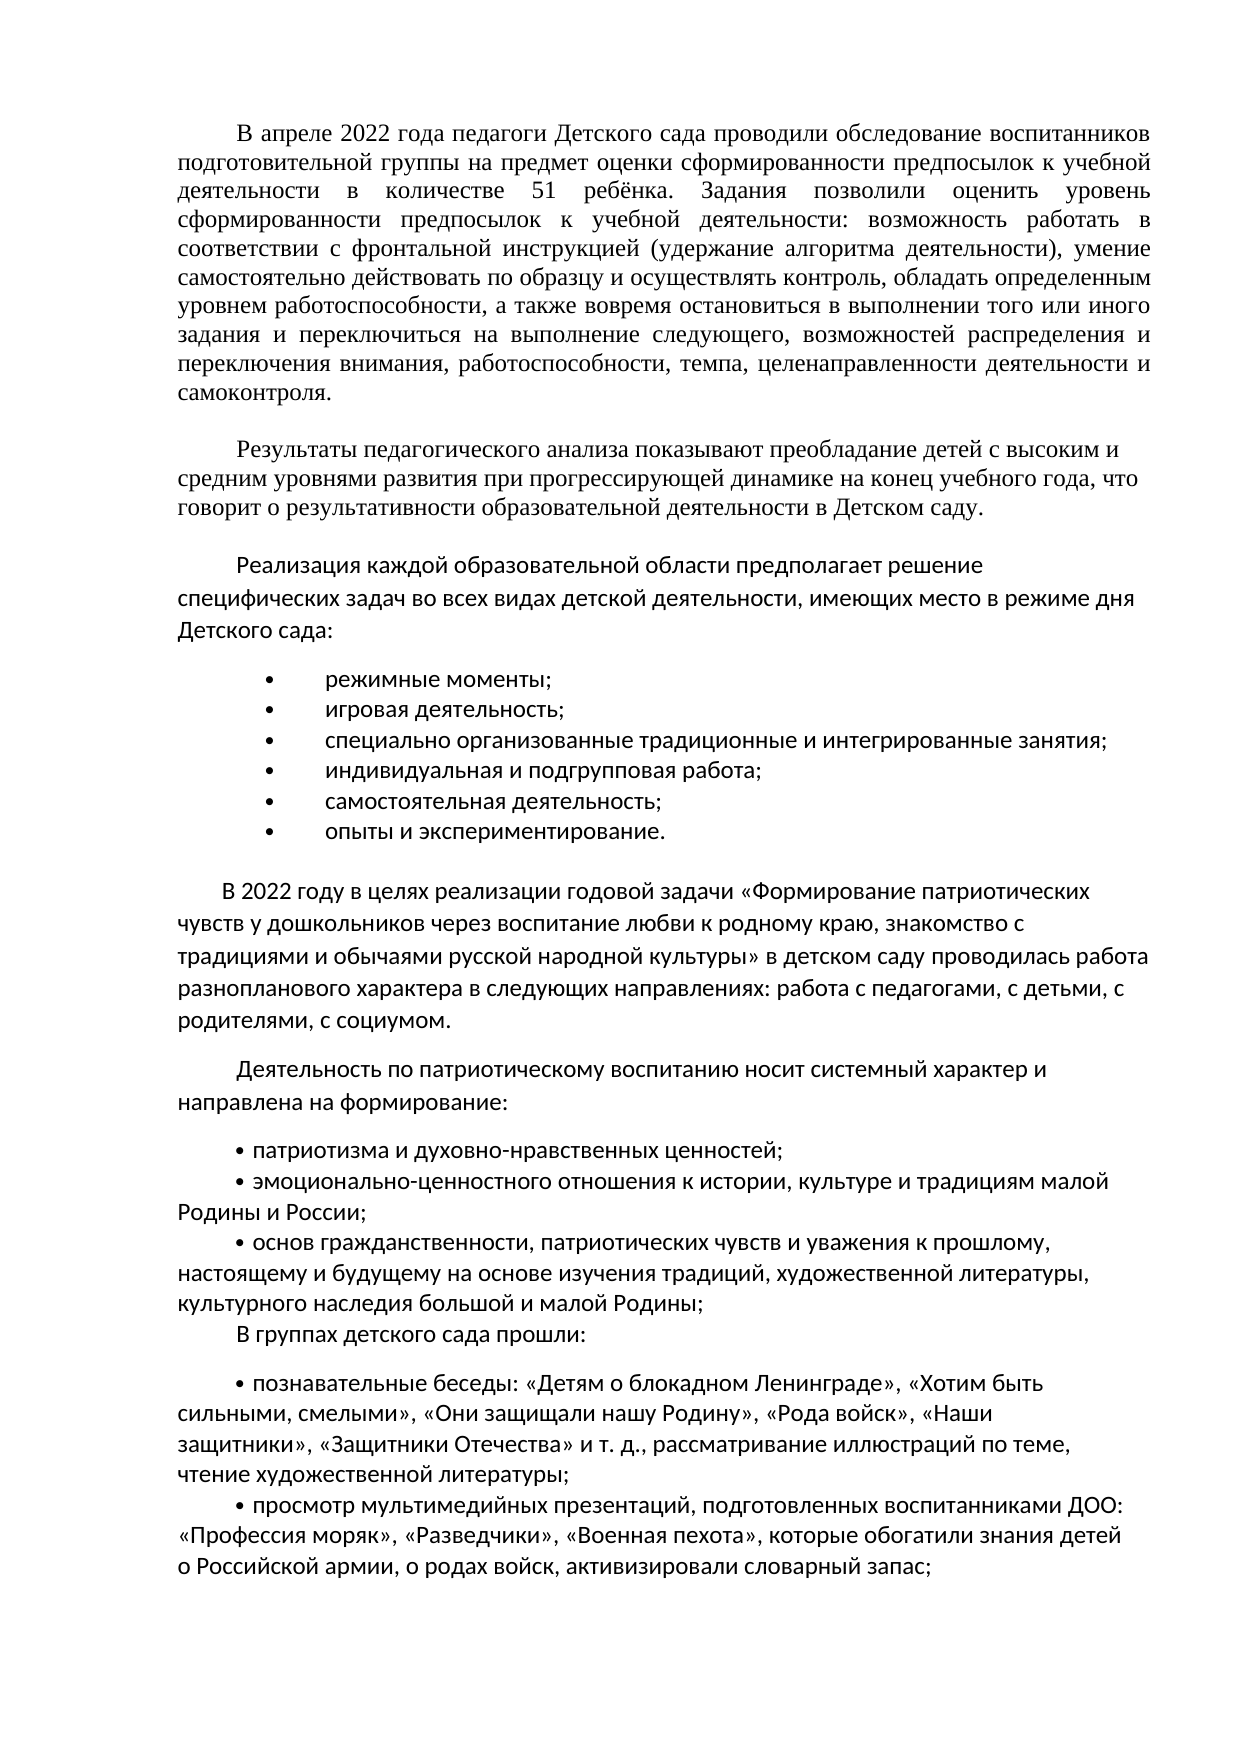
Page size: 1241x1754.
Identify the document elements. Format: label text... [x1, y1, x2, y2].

list опыты и экспериментирование. [207, 816, 1133, 846]
text Результаты педагогического анализа показывают преобладание детей с высоким и средним уровнями развития при прогрессирующей динамике на конец учебного года, что говорит о результативности образовательной деятельности в Детском саду. [177, 434, 1152, 521]
text В группах детского сада прошли: [177, 1318, 1152, 1348]
list индивидуальная и подгрупповая работа; [207, 754, 1133, 785]
list эмоционально-ценностного отношения к истории, культуре и традициям малой Родины и России; [177, 1165, 1133, 1226]
list патриотизма и духовно-нравственных ценностей; [177, 1134, 1133, 1165]
list основ гражданственности, патриотических чувств и уважения к прошлому, настоящему и будущему на основе изучения традиций, художественной литературы, культурного наследия большой и малой Родины; [177, 1226, 1133, 1318]
list режимные моменты; [207, 663, 1133, 693]
list просмотр мультимедийных презентаций, подготовленных воспитанниками ДОО: «Профессия моряк», «Разведчики», «Военная пехота», которые обогатили знания детей о Российской армии, о родах войск, активизировали словарный запас; [177, 1489, 1133, 1580]
list игровая деятельность; [207, 693, 1133, 724]
text В 2022 году в целях реализации годовой задачи «Формирование патриотических чувств у дошкольников через воспитание любви к родному краю, знакомство с традициями и обычаями русской народной культуры» в детском саду проводилась работа разнопланового характера в следующих направлениях: работа с педагогами, с детьми, с родителями, с социумом. [177, 875, 1152, 1035]
text Реализация каждой образовательной области предполагает решение специфических задач во всех видах детской деятельности, имеющих место в режиме дня Детского сада: [177, 549, 1152, 644]
list познавательные беседы: «Детям о блокадном Ленинграде», «Хотим быть сильными, смелыми», «Они защищали нашу Родину», «Рода войск», «Наши защитники», «Защитники Отечества» и т. д., рассматривание иллюстраций по теме, чтение художественной литературы; [177, 1367, 1133, 1489]
text В апреле 2022 года педагоги Детского сада проводили обследование воспитанников подготовительной группы на предмет оценки сформированности предпосылок к учебной деятельности в количестве 51 ребёнка. Задания позволили оценить уровень сформированности предпосылок к учебной деятельности: возможность работать в соответствии с фронтальной инструкцией (удержание алгоритма деятельности), умение самостоятельно действовать по образцу и осуществлять контроль, обладать определенным уровнем работоспособности, а также вовремя остановиться в выполнении того или иного задания и переключиться на выполнение следующего, возможностей распределения и переключения внимания, работоспособности, темпа, целенаправленности деятельности и самоконтроля. [177, 118, 1152, 406]
list самостоятельная деятельность; [207, 785, 1133, 816]
list специально организованные традиционные и интегрированные занятия; [207, 724, 1133, 754]
text Деятельность по патриотическому воспитанию носит системный характер и направлена на формирование: [177, 1053, 1152, 1116]
